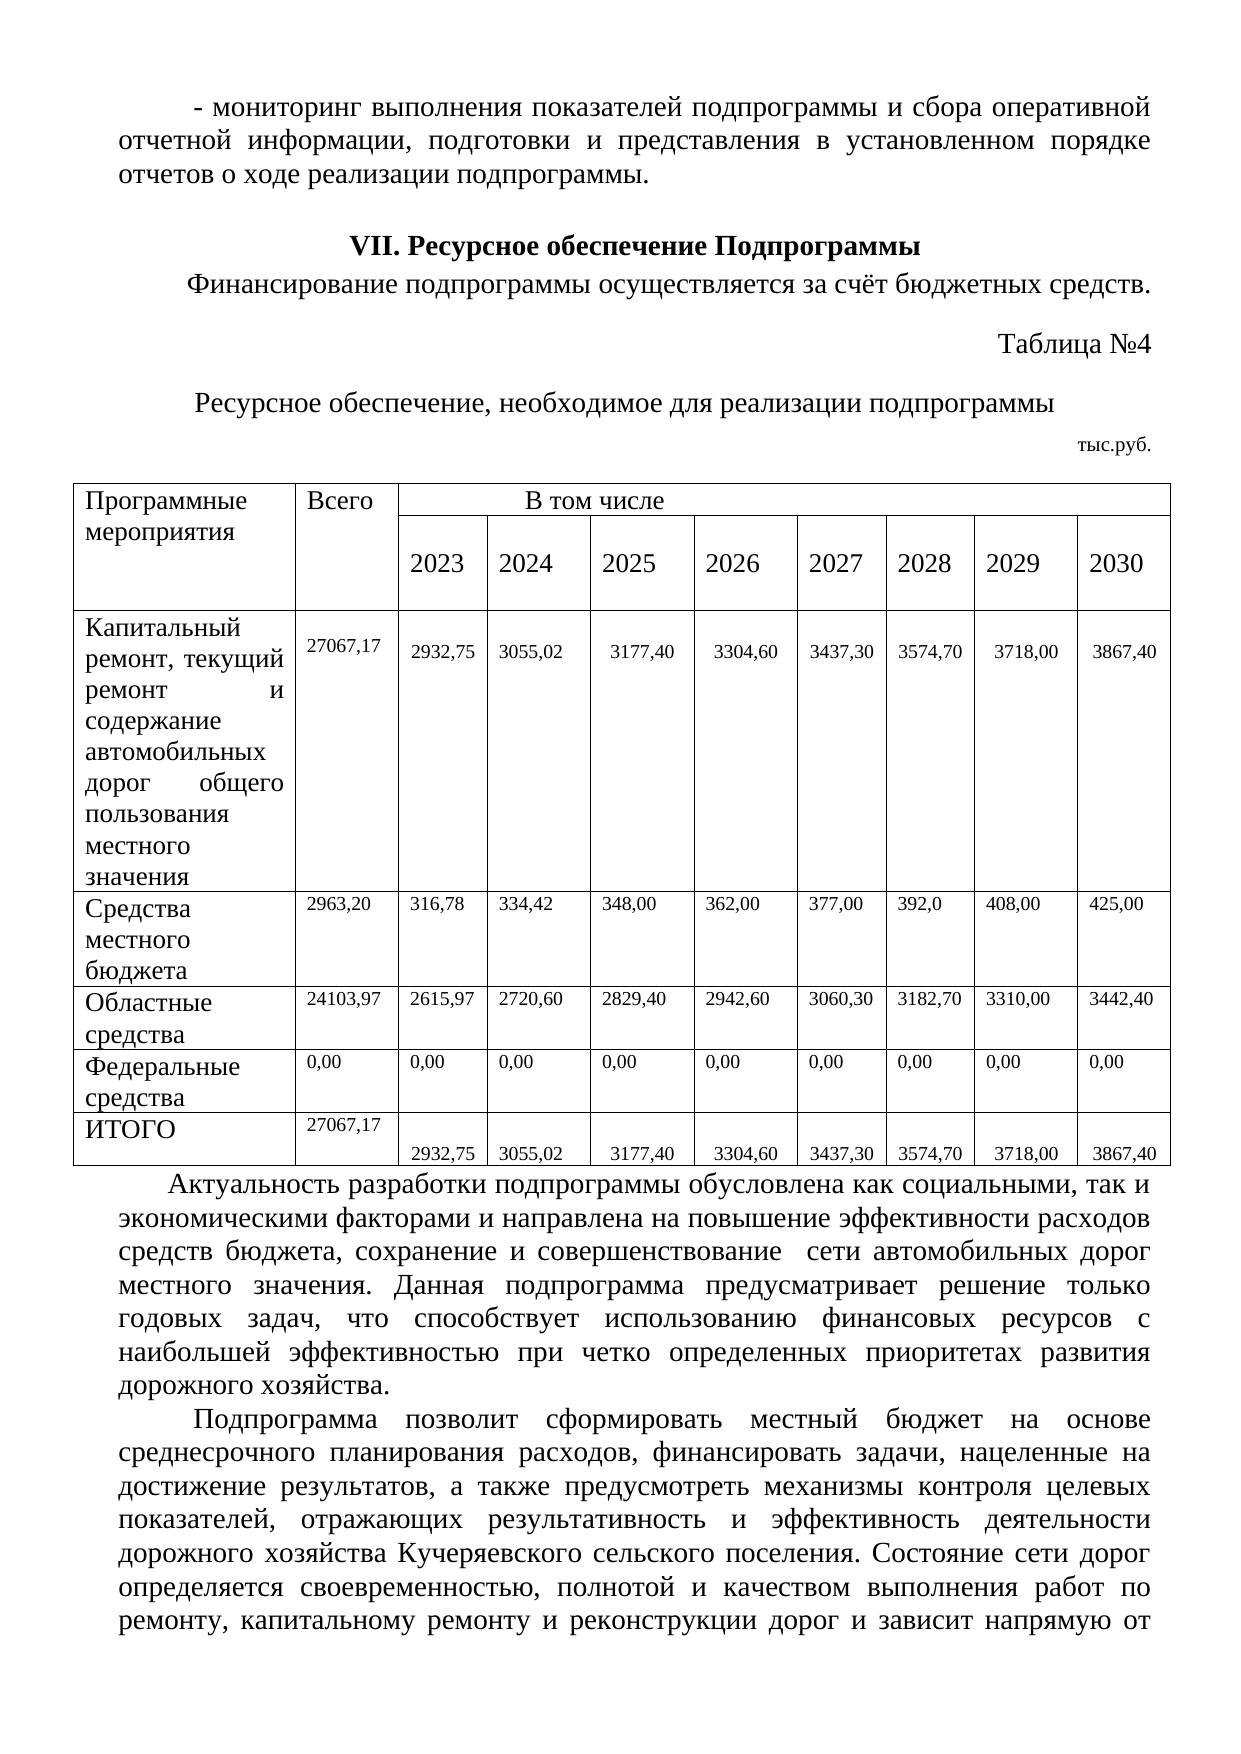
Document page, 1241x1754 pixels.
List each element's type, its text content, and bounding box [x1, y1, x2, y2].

table_cell 2829,40 [591, 987, 694, 1049]
table_cell 3055,02 [488, 611, 590, 891]
table_cell 0,00 [1078, 1050, 1170, 1112]
table_cell Капитальный ремонт, текущий ремонт и содержание автомобильных дорог общего пользования местного значения [74, 611, 295, 891]
table_cell 2720,60 [488, 987, 590, 1049]
table_cell 362,00 [695, 892, 797, 986]
table_cell 377,00 [798, 892, 886, 986]
table_cell 0,00 [591, 1050, 694, 1112]
table_header Всего [296, 484, 398, 610]
table_cell 3574,70 [887, 1113, 974, 1165]
table_cell 2932,75 [399, 1113, 487, 1165]
table_cell 0,00 [887, 1050, 974, 1112]
table_cell 0,00 [695, 1050, 797, 1112]
table_cell 408,00 [975, 892, 1077, 986]
table_cell 3442,40 [1078, 987, 1170, 1049]
table_cell 2027 [798, 516, 886, 610]
table_cell 2024 [488, 516, 590, 610]
table_header Программные мероприятия [74, 484, 295, 610]
table_cell 3304,60 [695, 1113, 797, 1165]
table_cell 392,0 [887, 892, 974, 986]
table_header В том числе [399, 484, 1170, 515]
table_cell 3060,30 [798, 987, 886, 1049]
table_cell 27067,17 [296, 611, 398, 891]
table_cell Областные средства [74, 987, 295, 1049]
table_cell 3182,70 [887, 987, 974, 1049]
table_cell 3310,00 [975, 987, 1077, 1049]
table_cell 2026 [695, 516, 797, 610]
table_cell 3718,00 [975, 611, 1077, 891]
table_cell 316,78 [399, 892, 487, 986]
table_cell 2029 [975, 516, 1077, 610]
table_cell 3867,40 [1078, 1113, 1170, 1165]
text Актуальность разработки подпрограммы обусловлена как социальными, так и экономическими факторами и направлена на повышение эффективности расходов средств бюджета, сохранение и совершенствование сети автомобильных дорог местного значения. Данная подпрограмма предусматривает решение только годовых задач, что способствует использованию финансовых ресурсов с наибольшей эффективностью при четко определенных приоритетах развития дорожного хозяйства. [118, 1166, 1152, 1401]
text - мониторинг выполнения показателей подпрограммы и сбора оперативной отчетной информации, подготовки и представления в установленном порядке отчетов о ходе реализации подпрограммы. [118, 89, 1152, 189]
table_cell 425,00 [1078, 892, 1170, 986]
text VII. Ресурсное обеспечение Подпрограммы [118, 228, 1152, 261]
table_cell 0,00 [296, 1050, 398, 1112]
table_cell 27067,17 [296, 1113, 398, 1165]
table_cell 348,00 [591, 892, 694, 986]
text Финансирование подпрограммы осуществляется за счёт бюджетных средств. [118, 266, 1152, 300]
table_cell 3177,40 [591, 1113, 694, 1165]
table_cell 2942,60 [695, 987, 797, 1049]
table_cell 24103,97 [296, 987, 398, 1049]
text Ресурсное обеспечение, необходимое для реализации подпрограммы тыс.руб. [118, 385, 1152, 457]
text Таблица №4 [118, 326, 1152, 359]
table_cell 2030 [1078, 516, 1170, 610]
table_cell Федеральные средства [74, 1050, 295, 1112]
table_cell 0,00 [488, 1050, 590, 1112]
table_cell 0,00 [975, 1050, 1077, 1112]
table_cell 0,00 [798, 1050, 886, 1112]
table_cell 2028 [887, 516, 974, 610]
table_cell 3437,30 [798, 1113, 886, 1165]
table_cell Средства местного бюджета [74, 892, 295, 986]
table_cell 3177,40 [591, 611, 694, 891]
table_cell 2963,20 [296, 892, 398, 986]
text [118, 1401, 1152, 1636]
table_cell ИТОГО [74, 1113, 295, 1165]
table_cell 3867,40 [1078, 611, 1170, 891]
table_cell 0,00 [399, 1050, 487, 1112]
table_cell 2023 [399, 516, 487, 610]
table_cell 2025 [591, 516, 694, 610]
table_cell 3574,70 [887, 611, 974, 891]
table_cell 3437,30 [798, 611, 886, 891]
table_cell 3718,00 [975, 1113, 1077, 1165]
table_cell 2932,75 [399, 611, 487, 891]
table_cell 2615,97 [399, 987, 487, 1049]
table_cell 3055,02 [488, 1113, 590, 1165]
table_cell 3304,60 [695, 611, 797, 891]
table_cell 334,42 [488, 892, 590, 986]
